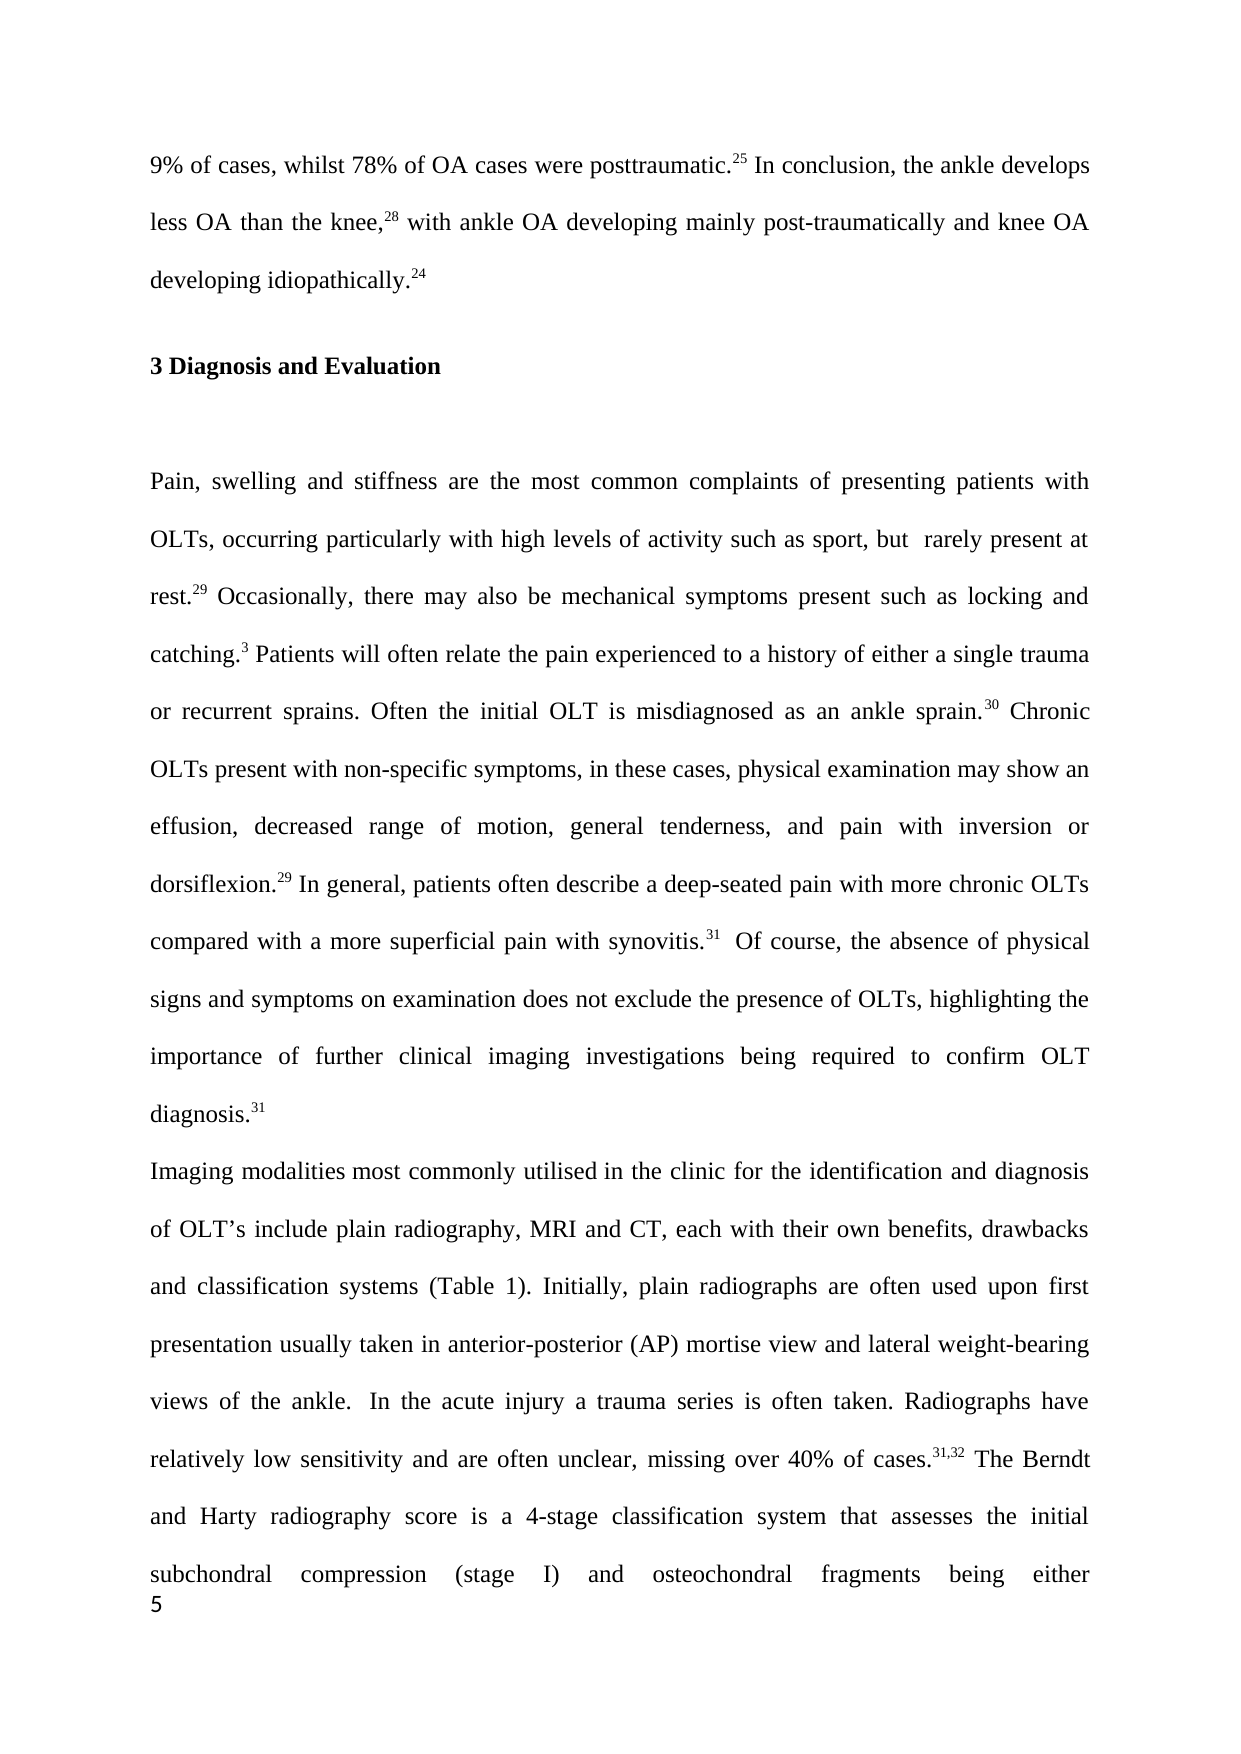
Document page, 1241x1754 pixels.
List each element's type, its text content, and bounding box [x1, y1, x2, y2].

text 3 Diagnosis and Evaluation [150, 351, 1090, 380]
text Pain, swelling and stiffness are the most common complaints of presenting patients with OLTs, occurring particularly with high levels of activity such as sport, but rarely present at rest.29 Occasionally, there may also be mechanical symptoms present such as locking and catching.3 Patients will often relate the pain experienced to a history of either a single trauma or recurrent sprains. Often the initial OLT is misdiagnosed as an ankle sprain.30 Chronic OLTs present with non-specific symptoms, in these cases, physical examination may show an effusion, decreased range of motion, general tenderness, and pain with inversion or dorsiflexion.29 In general, patients often describe a deep-seated pain with more chronic OLTs compared with a more superficial pain with synovitis.31 Of course, the absence of physical signs and symptoms on examination does not exclude the presence of OLTs, highlighting the importance of further clinical imaging investigations being required to confirm OLT diagnosis.31 [150, 466, 1090, 1127]
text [150, 1156, 1090, 1587]
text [150, 150, 1090, 294]
